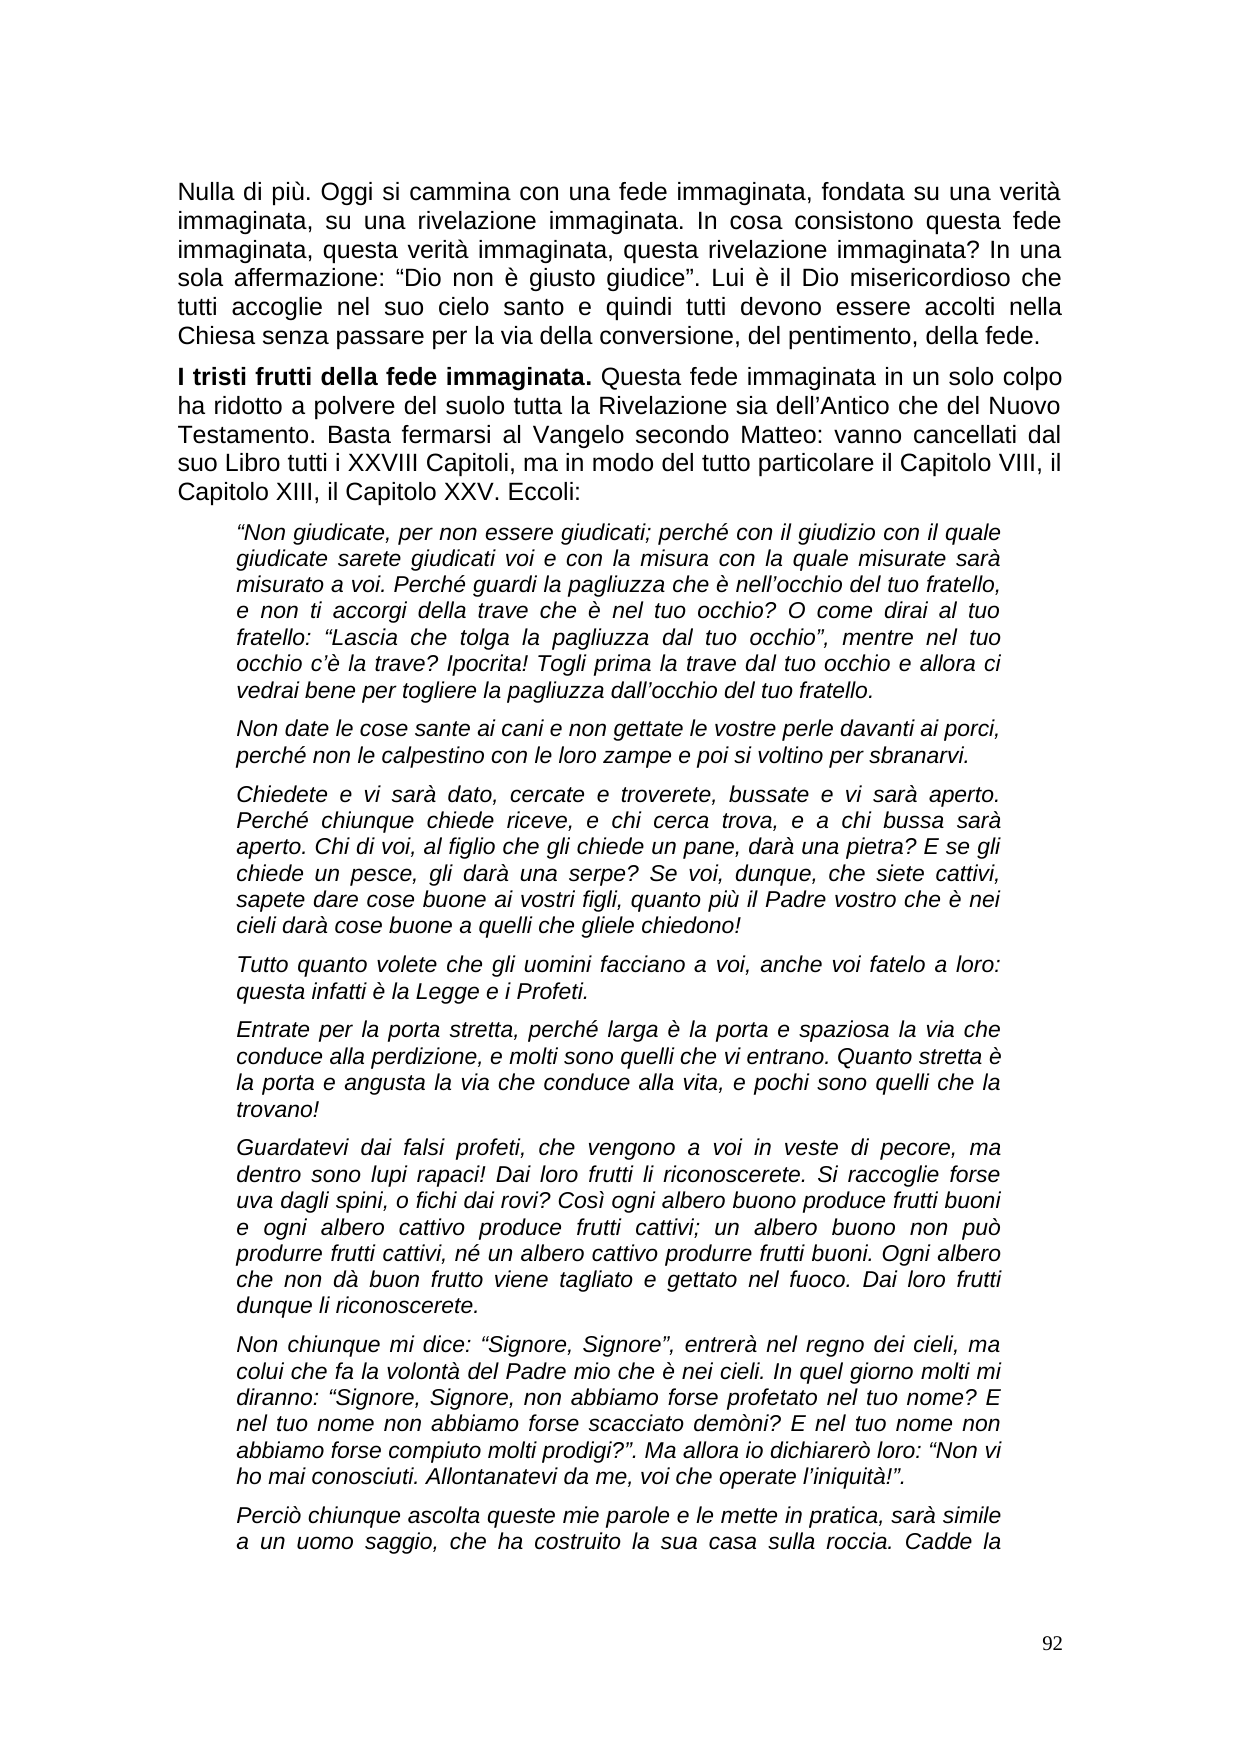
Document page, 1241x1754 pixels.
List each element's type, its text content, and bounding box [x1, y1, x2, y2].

text Non chiunque mi dice: “Signore, Signore”, entrerà nel regno dei cieli, ma colui che fa la volontà del Padre mio che è nei cieli. In quel giorno molti mi diranno: “Signore, Signore, non abbiamo forse profetato nel tuo nome? E nel tuo nome non abbiamo forse scacciato demòni? E nel tuo nome non abbiamo forse compiuto molti prodigi?”. Ma allora io dichiarerò loro: “Non vi ho mai conosciuti. Allontanatevi da me, voi che operate l’iniquità!”. [236, 1331, 1004, 1489]
text Entrate per la porta stretta, perché larga è la porta e spaziosa la via che conduce alla perdizione, e molti sono quelli che vi entrano. Quanto stretta è la porta e angusta la via che conduce alla vita, e pochi sono quelli che la trovano! [236, 1016, 1004, 1122]
text Chiedete e vi sarà dato, cercate e troverete, bussate e vi sarà aperto. Perché chiunque chiede riceve, e chi cerca trova, e a chi bussa sarà aperto. Chi di voi, al figlio che gli chiede un pane, darà una pietra? E se gli chiede un pesce, gli darà una serpe? Se voi, dunque, che siete cattivi, sapete dare cose buone ai vostri figli, quanto più il Padre vostro che è nei cieli darà cose buone a quelli che gliele chiedono! [236, 781, 1004, 939]
text “Non giudicate, per non essere giudicati; perché con il giudizio con il quale giudicate sarete giudicati voi e con la misura con la quale misurate sarà misurato a voi. Perché guardi la pagliuzza che è nell’occhio del tuo fratello, e non ti accorgi della trave che è nel tuo occhio? O come dirai al tuo fratello: “Lascia che tolga la pagliuzza dal tuo occhio”, mentre nel tuo occhio c’è la trave? Ipocrita! Togli prima la trave dal tuo occhio e allora ci vedrai bene per togliere la pagliuzza dall’occhio del tuo fratello. [236, 518, 1004, 703]
text Guardatevi dai falsi profeti, che vengono a voi in veste di pecore, ma dentro sono lupi rapaci! Dai loro frutti li riconoscerete. Si raccoglie forse uva dagli spini, o fichi dai rovi? Così ogni albero buono produce frutti buoni e ogni albero cattivo produce frutti cattivi; un albero buono non può produrre frutti cattivi, né un albero cattivo produrre frutti buoni. Ogni albero che non dà buon frutto viene tagliato e gettato nel fuoco. Dai loro frutti dunque li riconoscerete. [236, 1134, 1004, 1319]
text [236, 1502, 1004, 1555]
text Non date le cose sante ai cani e non gettate le vostre perle davanti ai porci, perché non le calpestino con le loro zampe e poi si voltino per sbranarvi. [236, 715, 1004, 768]
text Tutto quanto volete che gli uomini facciano a voi, anche voi fatelo a loro: questa infatti è la Legge e i Profeti. [236, 951, 1004, 1004]
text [177, 177, 1063, 350]
text I tristi frutti della fede immaginata. Questa fede immaginata in un solo colpo ha ridotto a polvere del suolo tutta la Rivelazione sia dell’Antico che del Nuovo Testamento. Basta fermarsi al Vangelo secondo Matteo: vanno cancellati dal suo Libro tutti i XXVIII Capitoli, ma in modo del tutto particolare il Capitolo VIII, il Capitolo XIII, il Capitolo XXV. Eccoli: [177, 362, 1063, 506]
